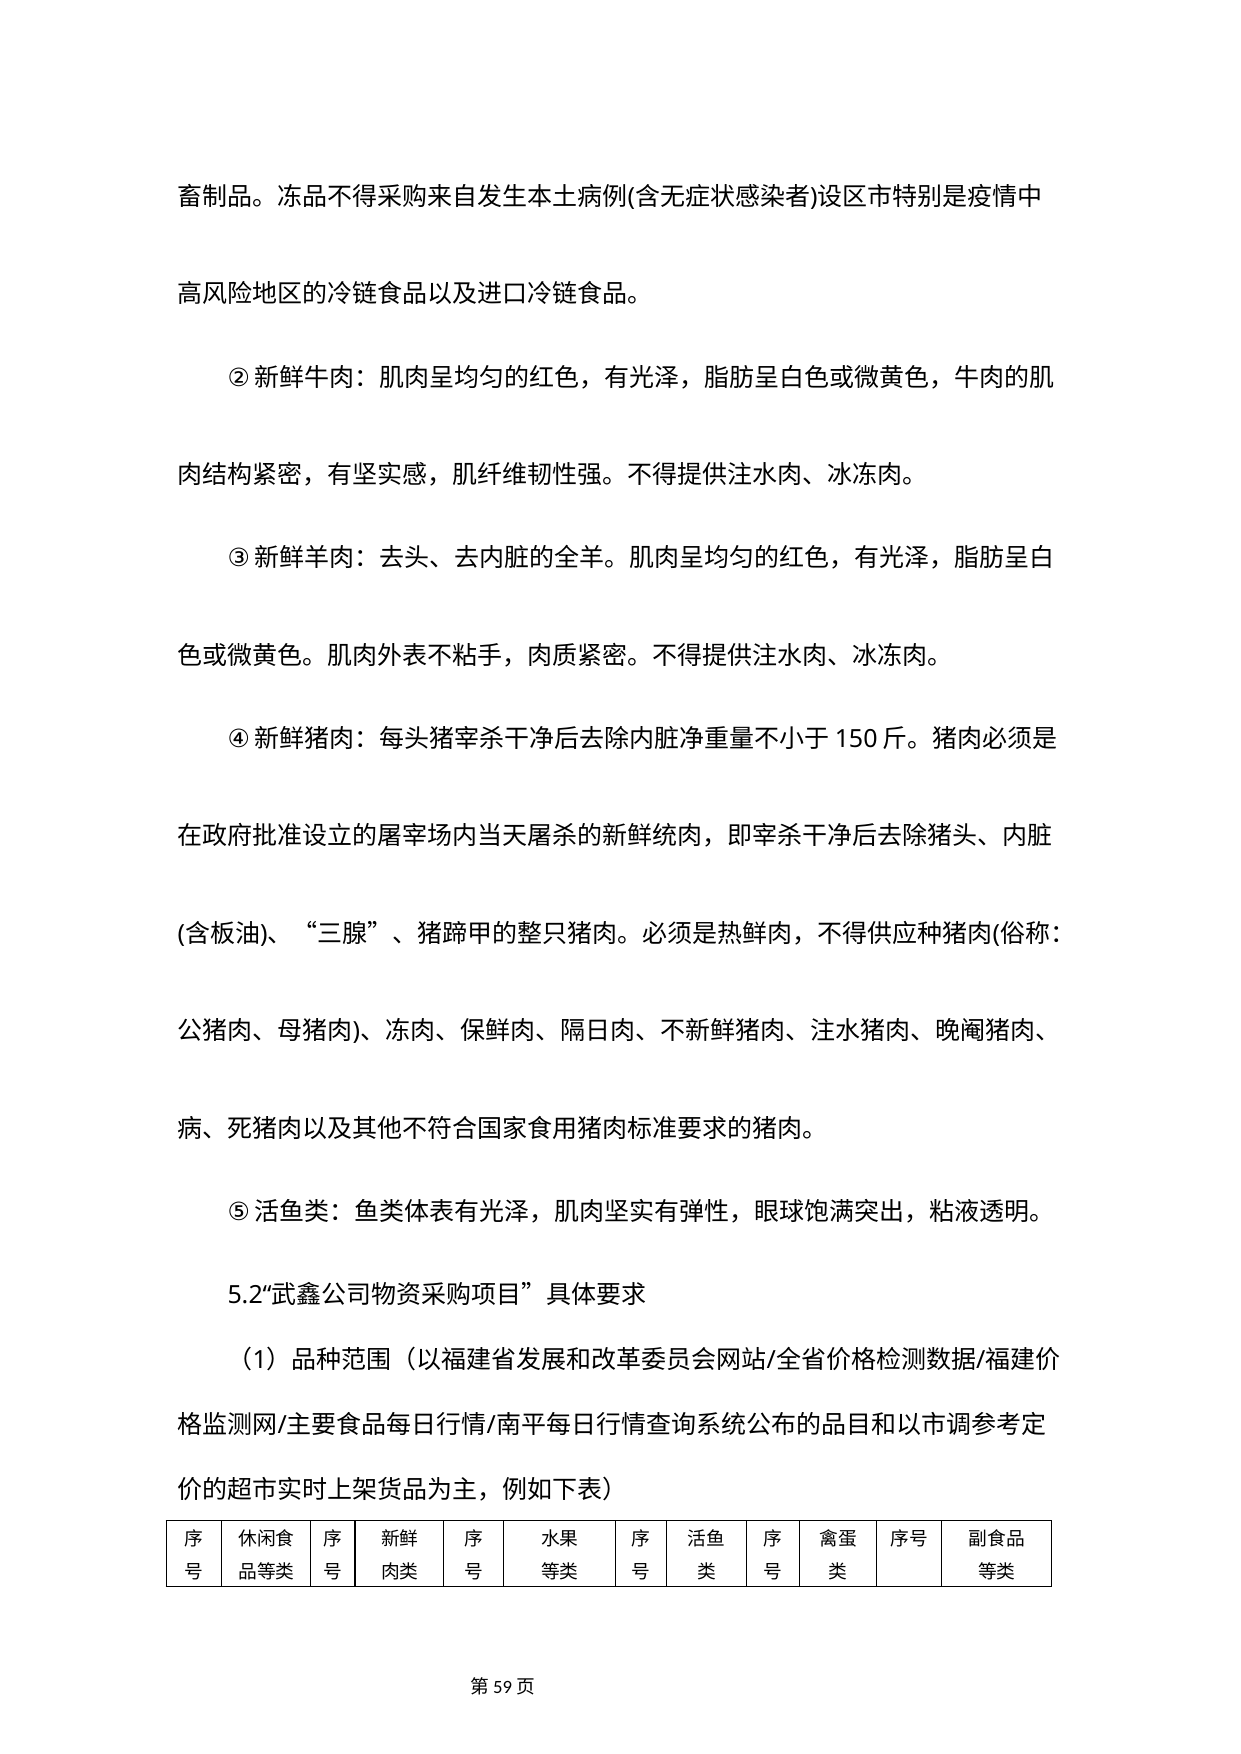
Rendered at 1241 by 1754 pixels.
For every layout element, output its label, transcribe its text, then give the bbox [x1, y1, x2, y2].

table_header 休闲食品等类 [222, 1521, 310, 1586]
table_header 序 号 [747, 1521, 799, 1586]
table_header 序号 [444, 1521, 503, 1586]
text ④新鲜猪肉：每头猪宰杀干净后去除内脏净重量不小于150斤。猪肉必须是在政府批准设立的屠宰场内当天屠杀的新鲜统肉，即宰杀干净后去除猪头、内脏(含板油)、“三腺”、猪蹄甲的整只猪肉。必须是热鲜肉，不得供应种猪肉(俗称：公猪肉、母猪肉)、冻肉、保鲜肉、隔日肉、不新鲜猪肉、注水猪肉、晚阉猪肉、病、死猪肉以及其他不符合国家食用猪肉标准要求的猪肉。 [177, 704, 1063, 1159]
table_header 活鱼 类 [667, 1521, 746, 1586]
table_header 序号 [167, 1521, 221, 1586]
table_header 禽蛋类 [800, 1521, 876, 1586]
text 5.2“武鑫公司物资采购项目”具体要求 [177, 1260, 1063, 1325]
text ⑤活鱼类：鱼类体表有光泽，肌肉坚实有弹性，眼球饱满突出，粘液透明。 [177, 1177, 1063, 1242]
text ②新鲜牛肉：肌肉呈均匀的红色，有光泽，脂肪呈白色或微黄色，牛肉的肌肉结构紧密，有坚实感，肌纤维韧性强。不得提供注水肉、冰冻肉。 [177, 343, 1063, 505]
table_header 序号 [616, 1521, 666, 1586]
text ③新鲜羊肉：去头、去内脏的全羊。肌肉呈均匀的红色，有光泽，脂肪呈白色或微黄色。肌肉外表不粘手，肉质紧密。不得提供注水肉、冰冻肉。 [177, 523, 1063, 686]
table_header 序号 [877, 1521, 941, 1586]
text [177, 162, 1063, 324]
text （1）品种范围（以福建省发展和改革委员会网站/全省价格检测数据/福建价格监测网/主要食品每日行情/南平每日行情查询系统公布的品目和以市调参考定价的超市实时上架货品为主，例如下表） [177, 1325, 1063, 1520]
table_header 序号 [311, 1521, 354, 1586]
table_header 新鲜 肉类 [356, 1521, 443, 1586]
table_header 副食品 等类 [942, 1521, 1051, 1586]
table_header 水果 等类 [504, 1521, 615, 1586]
